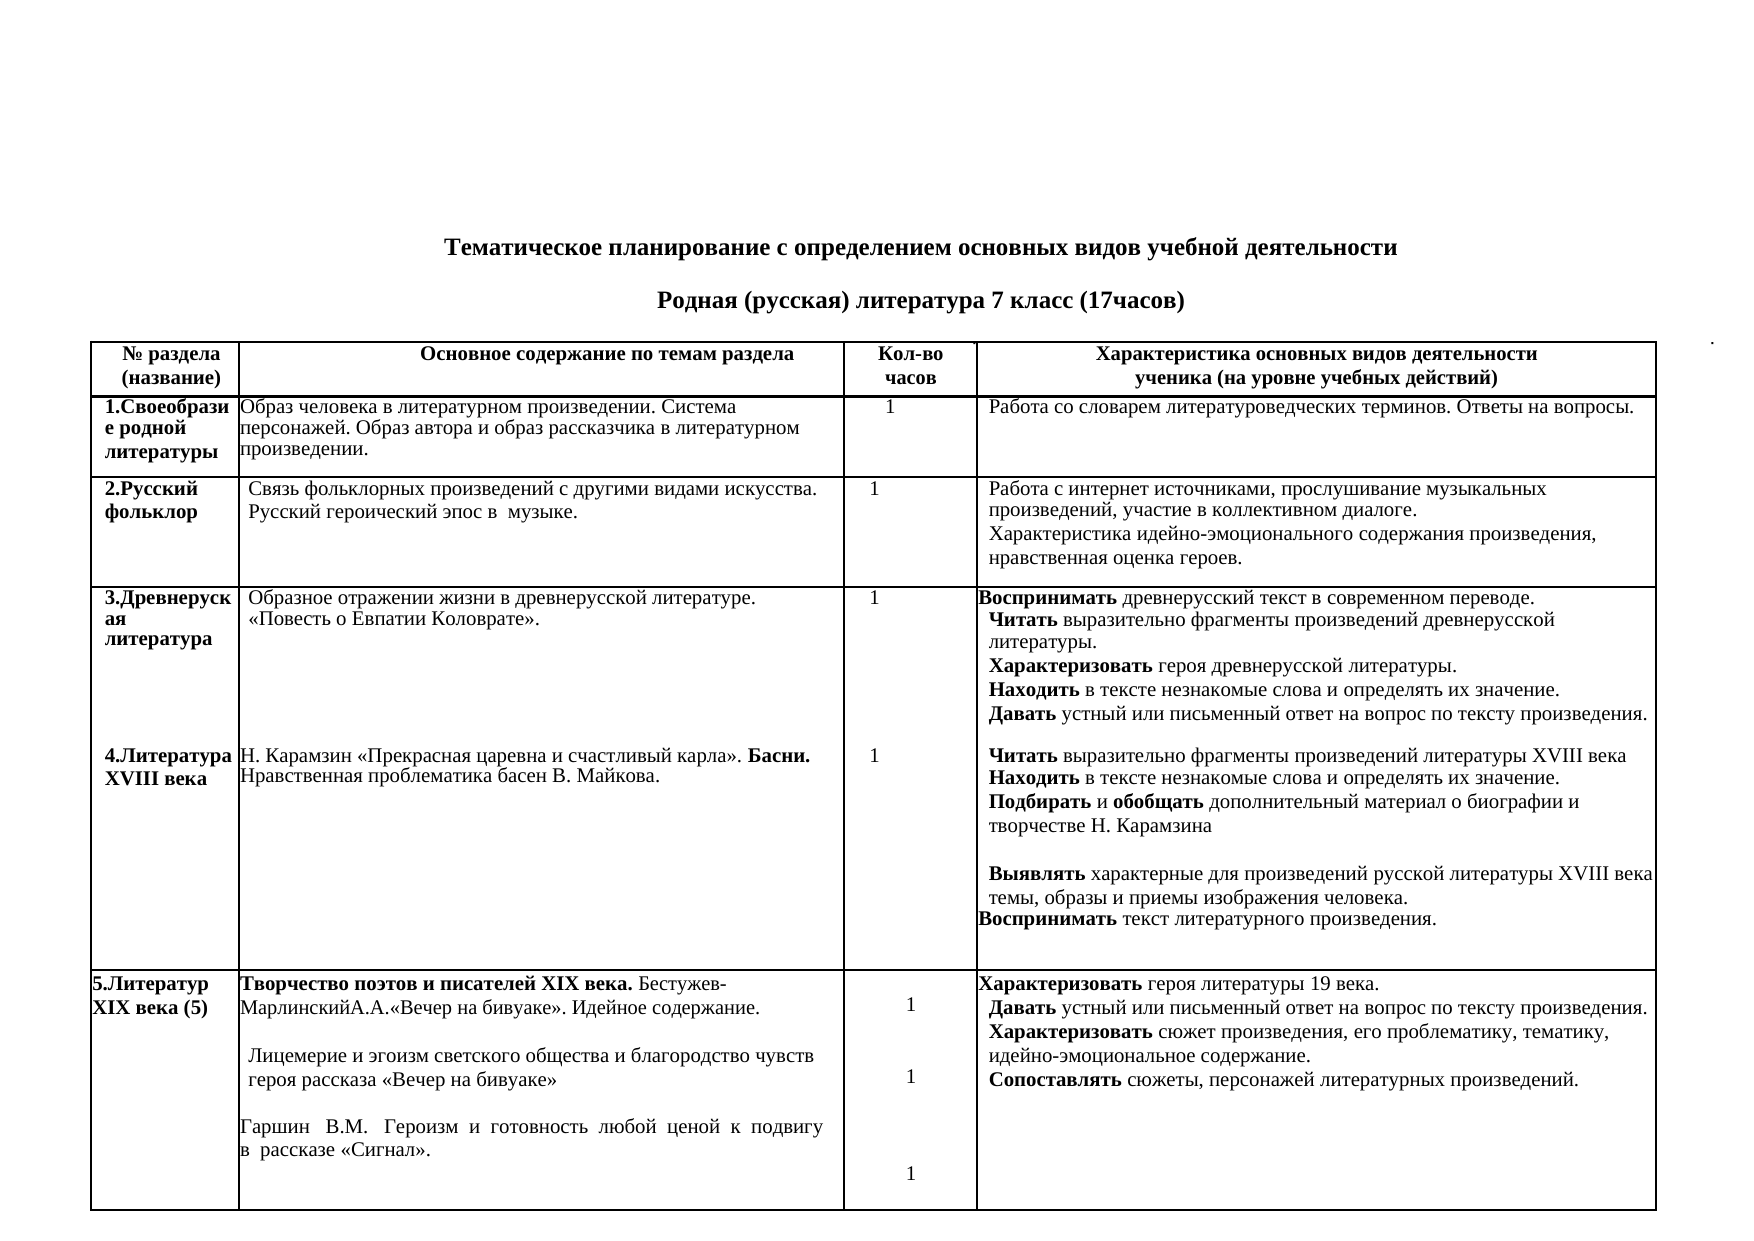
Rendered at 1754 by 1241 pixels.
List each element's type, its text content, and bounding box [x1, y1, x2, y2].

table_cell Читать выразительно фрагменты произведений литературы XVIII века Находить в тексте незнакомые слова и определять их значение. Подбирать и обобщать дополнительный материал о биографии и творчестве Н. Карамзина Выявлять характерные для произведений русской литературы XVIII века темы, образы и приемы изображения человека. Воспринимать текст литературного произведения. [978, 725, 1655, 969]
table_cell 1 [845, 588, 976, 725]
table_cell [845, 923, 976, 969]
table_header Характеристика основных видов деятельности ученика (на уровне учебных действий) [978, 343, 1655, 395]
table_header Основное содержание по темам раздела [240, 343, 843, 395]
table_header № раздела (название) [92, 343, 238, 395]
text Родная (русская) литература 7 класс (17часов) [150, 286, 1692, 314]
table_header Кол-во часов [845, 343, 976, 395]
table_cell Воспринимать древнерусский текст в современном переводе. Читать выразительно фрагменты произведений древнерусской литературы. Характеризовать героя древнерусской литературы. Находить в тексте незнакомые слова и определять их значение. Давать устный или письменный ответ на вопрос по тексту произведения. [978, 588, 1655, 725]
table_cell Связь фольклорных произведений с другими видами искусства. Русский героический эпос в музыке. [240, 478, 843, 586]
table_cell 1.Своеобразие родной литературы [92, 398, 238, 476]
table_cell Работа с интернет источниками, прослушивание музыкальных произведений, участие в коллективном диалоге. Характеристика идейно-эмоционального содержания произведения, нравственная оценка героев. [978, 478, 1655, 586]
table_cell 1 [845, 725, 976, 923]
table_cell Характеризовать героя литературы 19 века. Давать устный или письменный ответ на вопрос по тексту произведения. Характеризовать сюжет произведения, его проблематику, тематику, идейно-эмоциональное содержание. Сопоставлять сюжеты, персонажей литературных произведений. Читать выразительно наизусть лирические стихотворения и фрагменты произведений русской литературы 19 века. [978, 971, 1655, 1208]
table_cell Образное отражении жизни в древнерусской литературе. «Повесть о Евпатии Коловрате». [240, 588, 843, 725]
table_cell 1 [845, 398, 976, 476]
table_cell Образ человека в литературном произведении. Система персонажей. Образ автора и образ рассказчика в литературном произведении. [240, 398, 843, 476]
table_cell 1 [845, 478, 976, 586]
table_cell Н. Карамзин «Прекрасная царевна и счастливый карла». Басни. Нравственная проблематика басен В. Майкова. [240, 725, 843, 969]
table_cell 5.Литератур XIX века (5) [92, 971, 238, 1208]
table_cell Творчество поэтов и писателей XIX века. Бестужев-МарлинскийА.А.«Вечер на бивуаке». Идейное содержание. Лицемерие и эгоизм светского общества и благородство чувств героя рассказа «Вечер на бивуаке» Гаршин В.М. Героизм и готовность любой ценой к подвигу в рассказе «Сигнал». Гаршин В.М. «То, чего не было». Аллегорический смысл лирико-философской новеллы. Мастерство иносказания. Родная природа в стихах поэтов XIX века. Баратынский Е.А. Стихотворения. Отражение мира чувств человека в стихотворении «Водопад». Звукопись [240, 971, 843, 1208]
table_cell 2.Русский фольклор [92, 478, 238, 586]
table_cell 3.Древнеруская литература [92, 588, 238, 725]
table_cell 1 1 1 1 1 [845, 971, 976, 1208]
table_cell Работа со словарем литературоведческих терминов. Ответы на вопросы. [978, 398, 1655, 476]
text Тематическое планирование с определением основных видов учебной деятельности [150, 232, 1692, 260]
table_cell 4.Литература XVIII века [92, 725, 238, 969]
